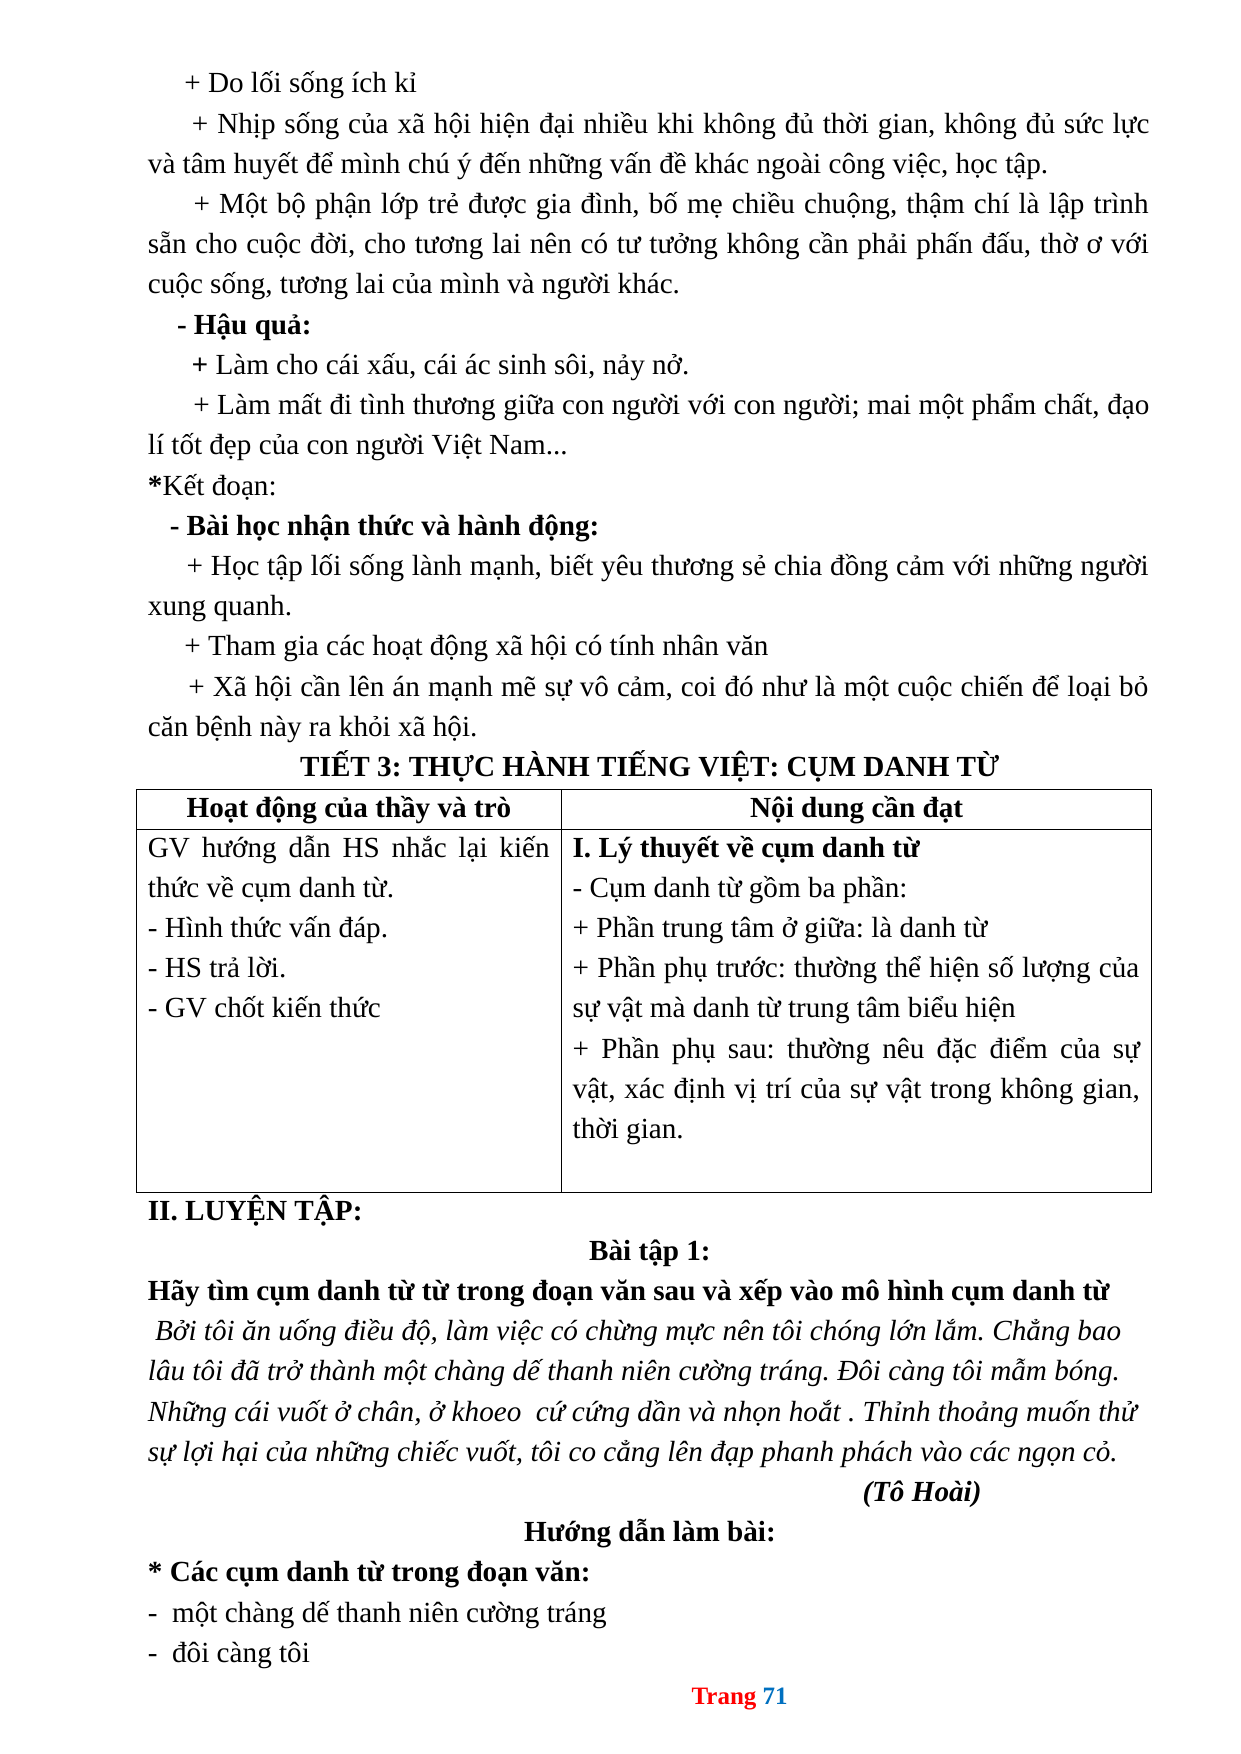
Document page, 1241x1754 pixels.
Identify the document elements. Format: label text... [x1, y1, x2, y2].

text + Do lối sống ích kỉ [148, 66, 1151, 99]
text + Một bộ phận lớp trẻ được gia đình, bố mẹ chiều chuộng, thậm chí là lập trình sẵn cho cuộc đời, cho tương lai nên có tư tưởng không cần phải phấn đấu, thờ ơ với cuộc sống, tương lai của mình và người khác. [148, 186, 1151, 300]
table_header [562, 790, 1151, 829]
text (Tô Hoài) [148, 1474, 1152, 1508]
text + Tham gia các hoạt động xã hội có tính nhân văn [148, 628, 1151, 662]
text TIẾT 3: THỰC HÀNH TIẾNG VIỆT: CỤM DANH TỪ [148, 749, 1152, 783]
text Bài tập 1: [148, 1233, 1152, 1266]
text - Hậu quả: [148, 307, 1151, 340]
text * Các cụm danh từ trong đoạn văn: [148, 1554, 1152, 1588]
text - Bài học nhận thức và hành động: [148, 508, 1151, 541]
text Hãy tìm cụm danh từ từ trong đoạn văn sau và xếp vào mô hình cụm danh từ [148, 1273, 1152, 1307]
text Bởi tôi ăn uống điều độ, làm việc có chừng mực nên tôi chóng lớn lắm. Chẳng bao lâu tôi đã trở thành một chàng dế thanh niên cường tráng. Đôi càng tôi mẫm bóng. Những cái vuốt ở chân, ở khoeo cứ cứng dần và nhọn hoắt . Thỉnh thoảng muốn thử sự lợi hại của những chiếc vuốt, tôi co cẳng lên đạp phanh phách vào các ngọn cỏ. [148, 1313, 1152, 1467]
text + Nhịp sống của xã hội hiện đại nhiều khi không đủ thời gian, không đủ sức lực và tâm huyết để mình chú ý đến những vấn đề khác ngoài công việc, học tập. [148, 106, 1151, 179]
text Hướng dẫn làm bài: [148, 1514, 1152, 1548]
text II. LUYỆN TẬP: [148, 1193, 1152, 1226]
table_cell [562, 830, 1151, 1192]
text *Kết đoạn: [148, 468, 1151, 501]
text + Học tập lối sống lành mạnh, biết yêu thương sẻ chia đồng cảm với những người xung quanh. [148, 548, 1151, 622]
text + Làm cho cái xấu, cái ác sinh sôi, nảy nở. [148, 347, 1151, 381]
text - một chàng dế thanh niên cường tráng [148, 1595, 1152, 1628]
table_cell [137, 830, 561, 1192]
text + Làm mất đi tình thương giữa con người với con người; mai một phẩm chất, đạo lí tốt đẹp của con người Việt Nam... [148, 387, 1151, 461]
text - đôi càng tôi [148, 1635, 1152, 1668]
text + Xã hội cần lên án mạnh mẽ sự vô cảm, coi đó như là một cuộc chiến để loại bỏ căn bệnh này ra khỏi xã hội. [148, 669, 1151, 742]
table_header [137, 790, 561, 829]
